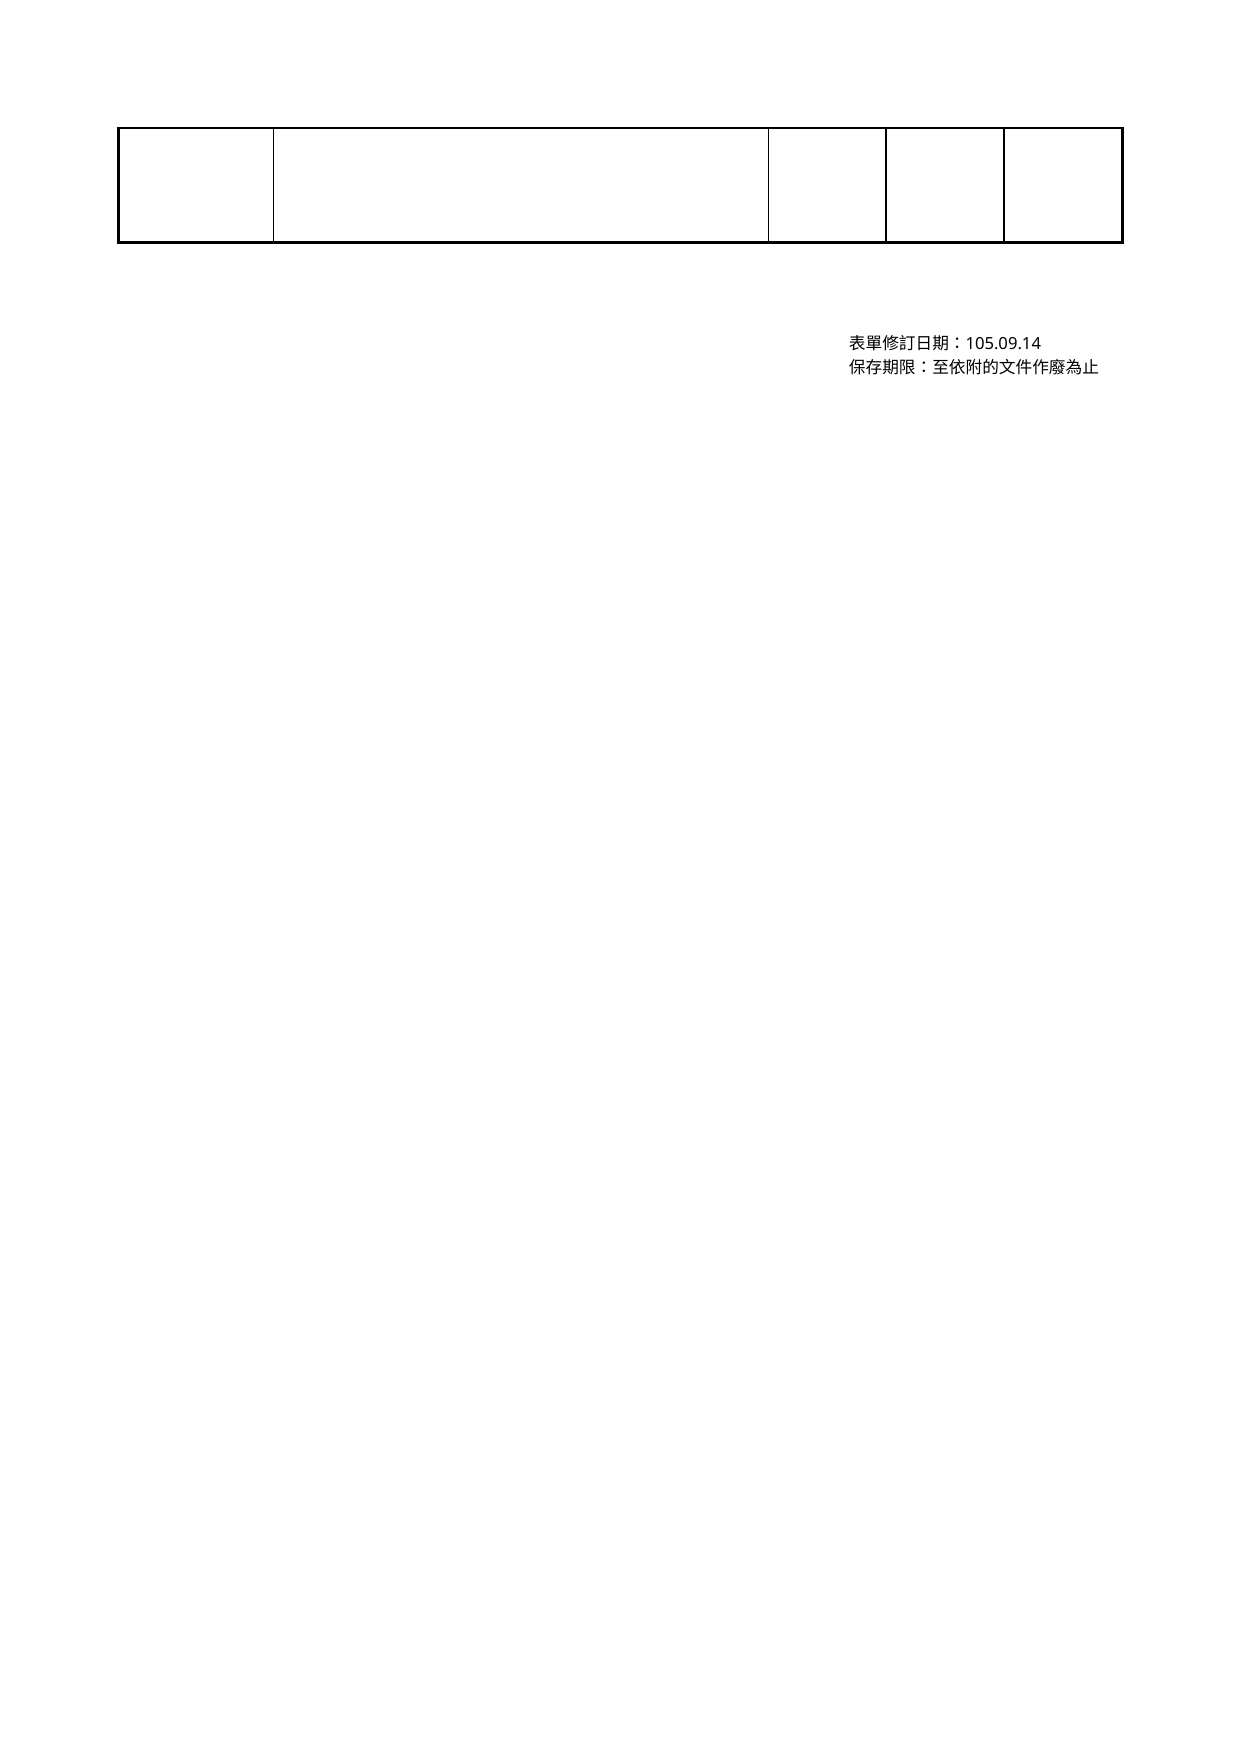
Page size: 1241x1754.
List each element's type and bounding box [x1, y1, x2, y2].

table_cell [1005, 129, 1121, 241]
table_cell [769, 129, 885, 241]
table_cell [120, 129, 273, 241]
table_cell [274, 129, 768, 241]
table_cell [887, 129, 1003, 241]
